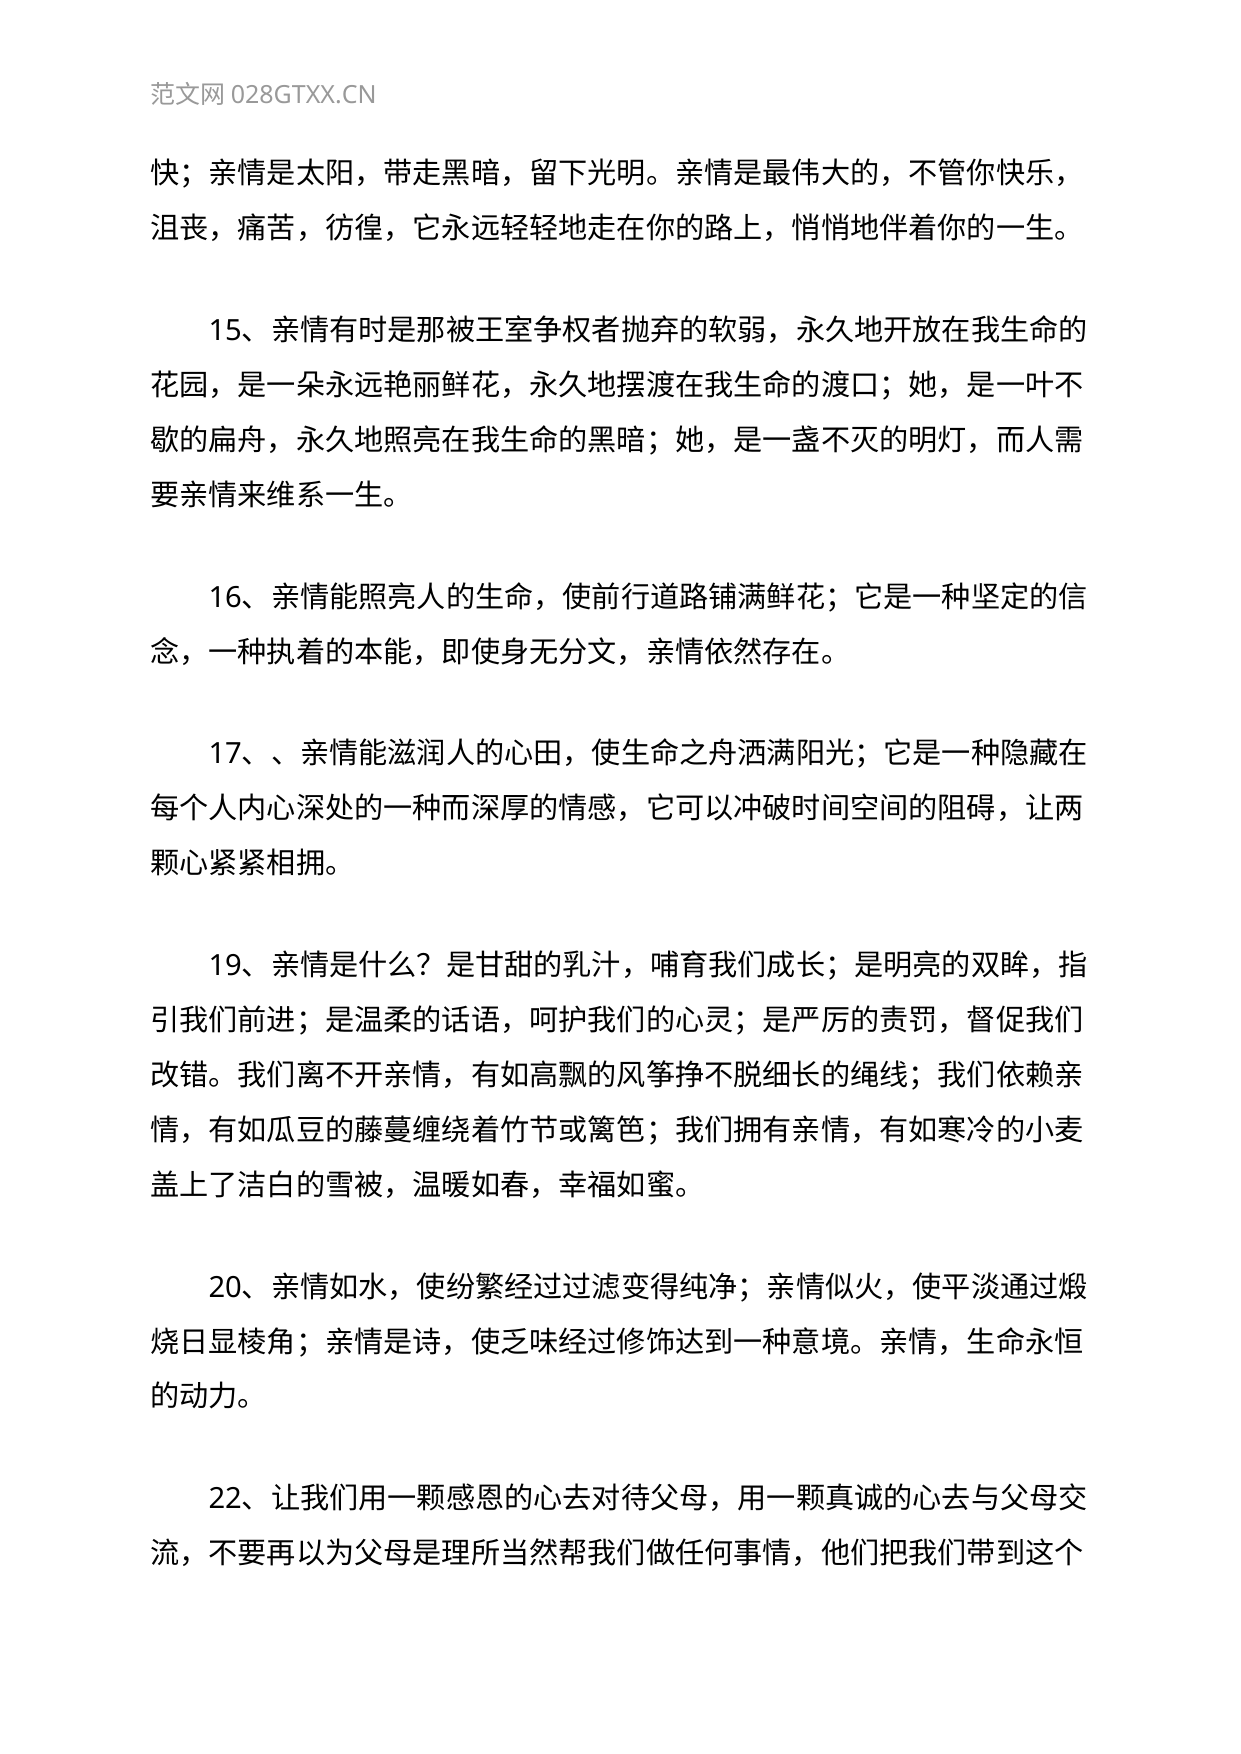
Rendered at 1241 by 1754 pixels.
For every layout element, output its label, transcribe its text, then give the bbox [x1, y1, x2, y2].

text 17、、亲情能滋润人的心田，使生命之舟洒满阳光；它是一种隐藏在每个人内心深处的一种而深厚的情感，它可以冲破时间空间的阻碍，让两颗心紧紧相拥。 [150, 730, 1090, 882]
text 20、亲情如水，使纷繁经过过滤变得纯净；亲情似火，使平淡通过煅烧日显棱角；亲情是诗，使乏味经过修饰达到一种意境。亲情，生命永恒的动力。 [150, 1263, 1090, 1415]
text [150, 1475, 1090, 1572]
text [150, 150, 1090, 247]
text 15、亲情有时是那被王室争权者抛弃的软弱，永久地开放在我生命的花园，是一朵永远艳丽鲜花，永久地摆渡在我生命的渡口；她，是一叶不歇的扁舟，永久地照亮在我生命的黑暗；她，是一盏不灭的明灯，而人需要亲情来维系一生。 [150, 307, 1090, 514]
text 16、亲情能照亮人的生命，使前行道路铺满鲜花；它是一种坚定的信念，一种执着的本能，即使身无分文，亲情依然存在。 [150, 573, 1090, 671]
text 19、亲情是什么？是甘甜的乳汁，哺育我们成长；是明亮的双眸，指引我们前进；是温柔的话语，呵护我们的心灵；是严厉的责罚，督促我们改错。我们离不开亲情，有如高飘的风筝挣不脱细长的绳线；我们依赖亲情，有如瓜豆的藤蔓缠绕着竹节或篱笆；我们拥有亲情，有如寒冷的小麦盖上了洁白的雪被，温暖如春，幸福如蜜。 [150, 942, 1090, 1204]
